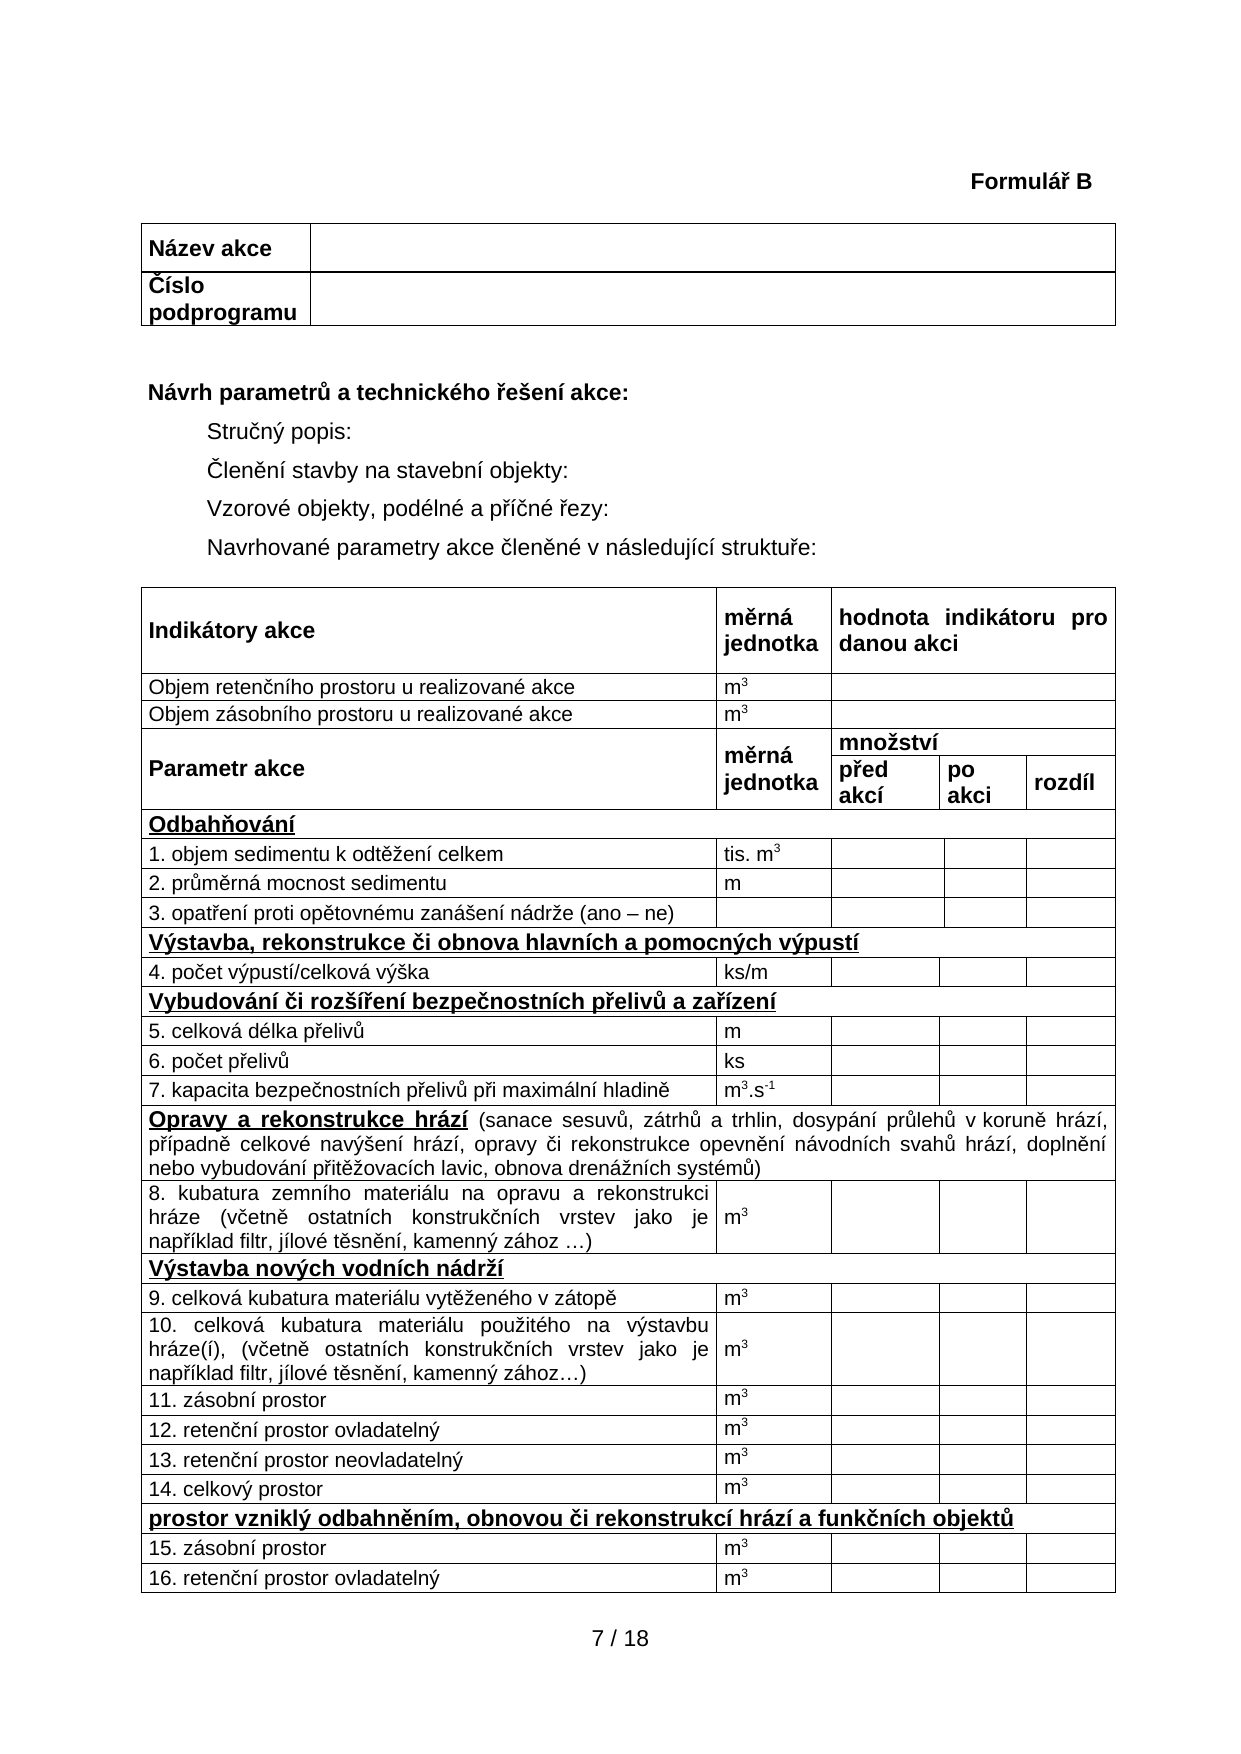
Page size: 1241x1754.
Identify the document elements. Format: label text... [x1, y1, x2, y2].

table_cell [940, 1046, 1026, 1075]
table_cell 12. retenční prostor ovladatelný [142, 1416, 716, 1444]
table_cell [1027, 958, 1115, 986]
table_cell m3 [717, 1475, 831, 1503]
table_cell m3 [717, 674, 831, 700]
table_cell [832, 1181, 939, 1253]
table_cell 15. zásobní prostor [142, 1534, 716, 1562]
table_cell m3 [717, 1181, 831, 1253]
table_cell [832, 1475, 939, 1503]
table_cell Číslo podprogramu [142, 273, 310, 325]
table_cell [940, 1017, 1026, 1045]
table_cell m [717, 1017, 831, 1045]
table_cell [1027, 898, 1115, 927]
table_cell měrná jednotka [717, 729, 831, 808]
table_cell 14. celkový prostor [142, 1475, 716, 1503]
table_cell m3 [717, 1284, 831, 1312]
table_cell Parametr akce [142, 729, 716, 808]
table_cell prostor vzniklý odbahněním, obnovou či rekonstrukcí hrází a funkčních objektů [142, 1504, 1115, 1533]
table_cell m3 [717, 1386, 831, 1414]
table_cell [832, 1534, 939, 1562]
table_cell rozdíl [1027, 756, 1115, 808]
table_cell Vybudování či rozšíření bezpečnostních přelivů a zařízení [142, 987, 1115, 1016]
table_cell [945, 839, 1026, 868]
table_cell [1027, 1313, 1115, 1385]
table_cell [940, 1313, 1026, 1385]
table_cell [832, 674, 1115, 700]
table_cell [832, 1386, 939, 1414]
table_cell Objem retenčního prostoru u realizované akce [142, 674, 716, 700]
table_cell [940, 1416, 1026, 1444]
table_cell [832, 958, 939, 986]
table_cell [940, 1076, 1026, 1104]
table_cell 11. zásobní prostor [142, 1386, 716, 1414]
table_cell [832, 869, 944, 897]
table_cell [1027, 1017, 1115, 1045]
table_cell [945, 898, 1026, 927]
table_cell [1027, 1284, 1115, 1312]
table_header měrná jednotka [717, 588, 831, 673]
text Členění stavby na stavební objekty: [148, 457, 1093, 483]
table_header [311, 224, 1115, 271]
table_cell [832, 1313, 939, 1385]
table_cell [940, 1284, 1026, 1312]
table_cell 10. celková kubatura materiálu použitého na výstavbu hráze(í), (včetně ostatních konstrukčních vrstev jako je například filtr, jílové těsnění, kamenný zához…) [142, 1313, 716, 1385]
table_cell [1027, 1076, 1115, 1104]
table_header Název akce [142, 224, 310, 271]
table_cell 7. kapacita bezpečnostních přelivů při maximální hladině [142, 1076, 716, 1104]
table_cell [945, 869, 1026, 897]
table_cell 16. retenční prostor ovladatelný [142, 1564, 716, 1592]
table_cell 3. opatření proti opětovnému zanášení nádrže (ano – ne) [142, 898, 716, 927]
table_cell [1027, 1445, 1115, 1474]
table_cell m3 [717, 1564, 831, 1592]
text Formulář B [148, 168, 1093, 194]
table_cell m3 [717, 1534, 831, 1562]
table_cell [832, 1017, 939, 1045]
table_cell [940, 1475, 1026, 1503]
table_cell [1027, 1475, 1115, 1503]
table_cell [832, 1076, 939, 1104]
table_cell [940, 1534, 1026, 1562]
table_cell [1027, 1416, 1115, 1444]
table_cell [940, 1386, 1026, 1414]
table_cell Objem zásobního prostoru u realizované akce [142, 701, 716, 727]
table_cell po akci [940, 756, 1026, 808]
table_cell 1. objem sedimentu k odtěžení celkem [142, 839, 716, 868]
table_cell [832, 1445, 939, 1474]
table_cell ks [717, 1046, 831, 1075]
table_cell [940, 1445, 1026, 1474]
table_cell [832, 1284, 939, 1312]
table_cell tis. m3 [717, 839, 831, 868]
table_cell m3 [717, 1416, 831, 1444]
table_cell 5. celková délka přelivů [142, 1017, 716, 1045]
table_cell 6. počet přelivů [142, 1046, 716, 1075]
table_cell [1027, 1181, 1115, 1253]
table_cell Odbahňování [142, 810, 1115, 838]
table_cell m3.s-1 [717, 1076, 831, 1104]
table_cell [311, 273, 1115, 325]
table_cell m3 [717, 701, 831, 727]
table_cell [1027, 839, 1115, 868]
table_cell 9. celková kubatura materiálu vytěženého v zátopě [142, 1284, 716, 1312]
text Vzorové objekty, podélné a příčné řezy: [148, 495, 1093, 522]
table_cell [1027, 1564, 1115, 1592]
table_cell [832, 701, 1115, 727]
table_cell 8. kubatura zemního materiálu na opravu a rekonstrukci hráze (včetně ostatních konstrukčních vrstev jako je například filtr, jílové těsnění, kamenný zához …) [142, 1181, 716, 1253]
table_cell před akcí [832, 756, 939, 808]
table_cell Výstavba, rekonstrukce či obnova hlavních a pomocných výpustí [142, 928, 1115, 957]
table_cell [1027, 869, 1115, 897]
text Stručný popis: [148, 418, 1093, 444]
table_cell [832, 1046, 939, 1075]
table_cell [717, 898, 831, 927]
table_cell [832, 898, 944, 927]
table_cell m3 [717, 1445, 831, 1474]
table_cell Výstavba nových vodních nádrží [142, 1254, 1115, 1282]
table_cell [832, 1564, 939, 1592]
table_cell [832, 839, 944, 868]
table_cell 2. průměrná mocnost sedimentu [142, 869, 716, 897]
text Návrh parametrů a technického řešení akce: [148, 379, 1093, 405]
table_cell Opravy a rekonstrukce hrází (sanace sesuvů, zátrhů a trhlin, dosypání průlehů v koruně hrází, případně celkové navýšení hrází, opravy či rekonstrukce opevnění návodních svahů hrází, doplnění nebo vybudování přitěžovacích lavic, obnova drenážních systémů) [142, 1106, 1115, 1180]
table_header Indikátory akce [142, 588, 716, 673]
table_cell [940, 958, 1026, 986]
table_cell [940, 1181, 1026, 1253]
table_cell [1027, 1534, 1115, 1562]
table_cell [832, 1416, 939, 1444]
table_header hodnota indikátoru pro danou akci [832, 588, 1115, 673]
table_cell ks/m [717, 958, 831, 986]
table_cell množství [832, 729, 1115, 755]
table_cell [1027, 1386, 1115, 1414]
text Navrhované parametry akce členěné v následující struktuře: [148, 534, 1093, 561]
table_cell 13. retenční prostor neovladatelný [142, 1445, 716, 1474]
table_cell 4. počet výpustí/celková výška [142, 958, 716, 986]
table_cell [940, 1564, 1026, 1592]
table_cell [1027, 1046, 1115, 1075]
table_cell m [717, 869, 831, 897]
table_cell m3 [717, 1313, 831, 1385]
